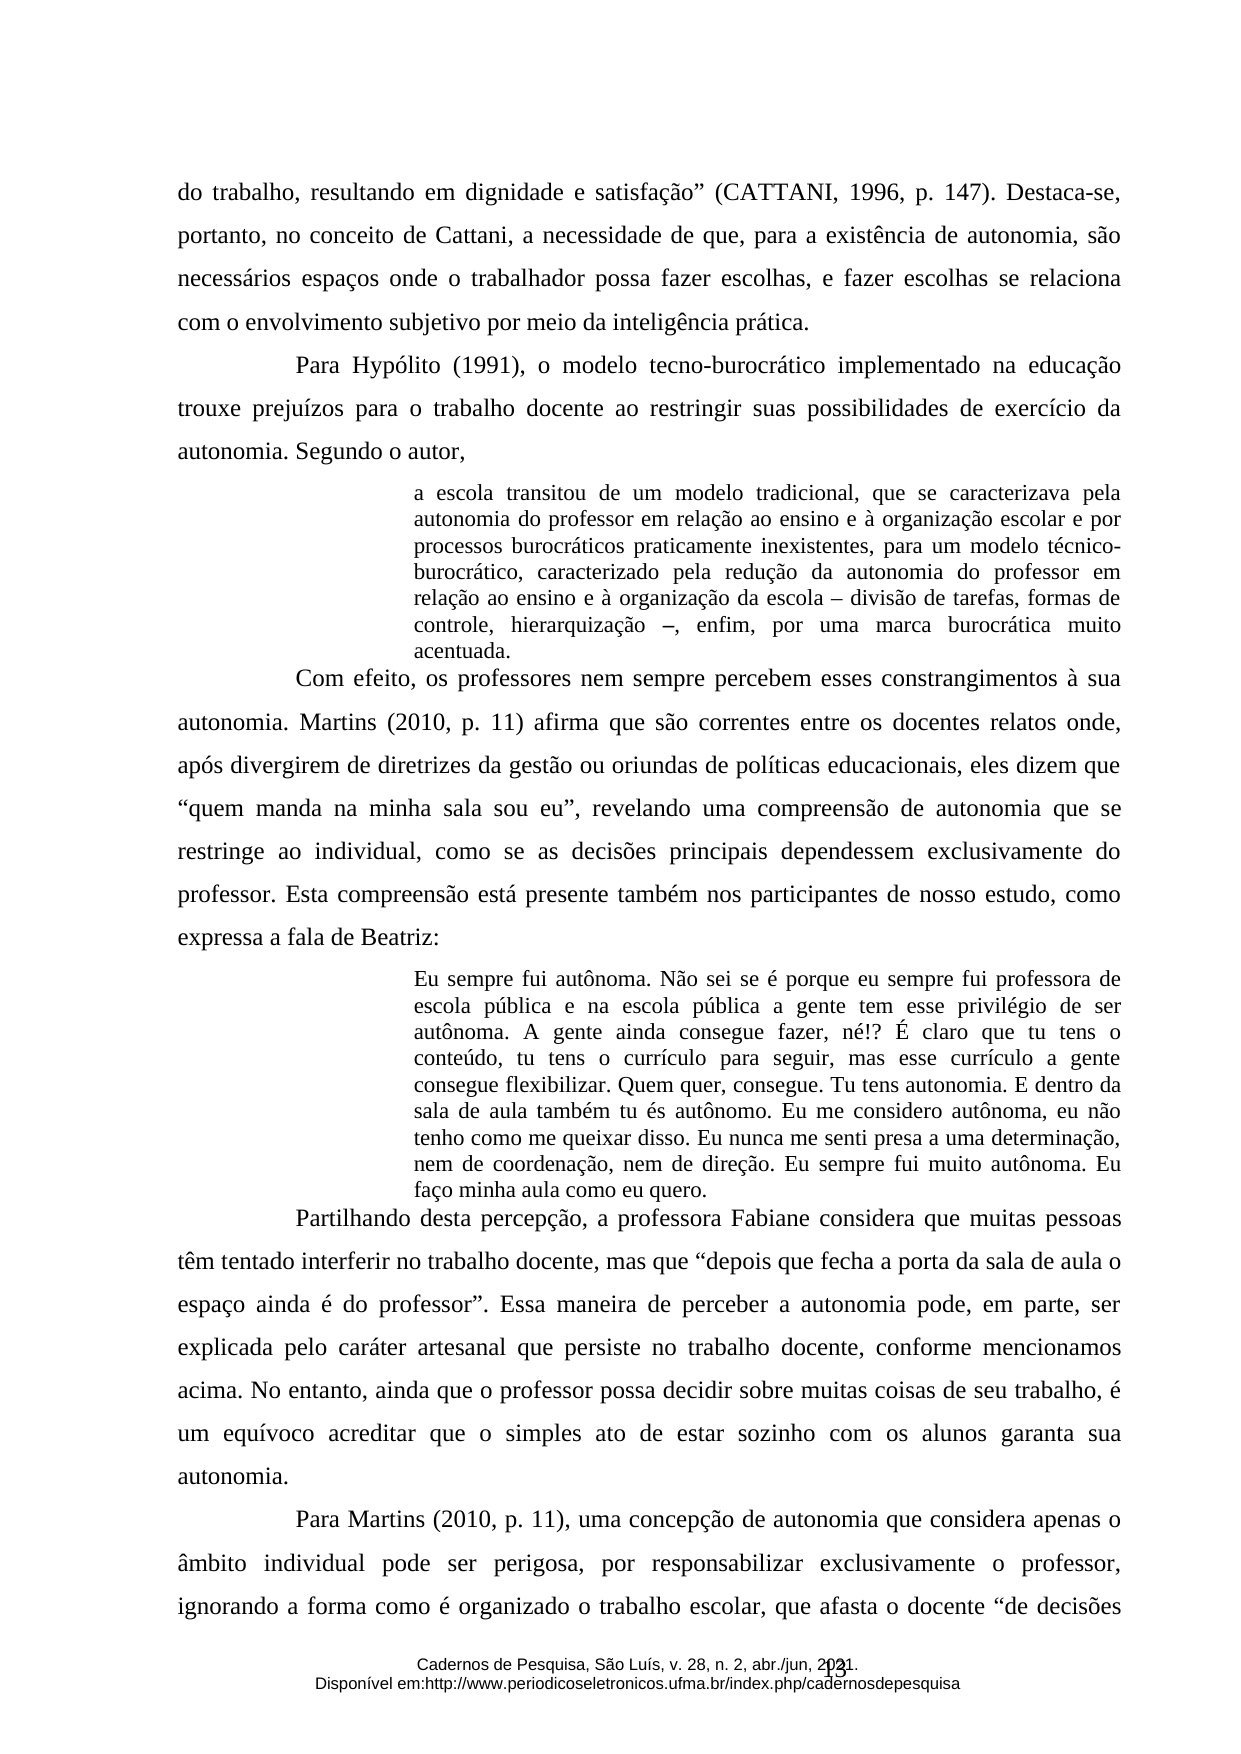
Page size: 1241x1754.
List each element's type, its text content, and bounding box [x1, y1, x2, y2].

text Para Hypólito (1991), o modelo tecno-burocrático implementado na educação trouxe prejuízos para o trabalho docente ao restringir suas possibilidades de exercício da autonomia. Segundo o autor, [177, 350, 1122, 465]
text Eu sempre fui autônoma. Não sei se é porque eu sempre fui professora de escola pública e na escola pública a gente tem esse privilégio de ser autônoma. A gente ainda consegue fazer, né!? É claro que tu tens o conteúdo, tu tens o currículo para seguir, mas esse currículo a gente consegue flexibilizar. Quem quer, consegue. Tu tens autonomia. E dentro da sala de aula também tu és autônomo. Eu me considero autônoma, eu não tenho como me queixar disso. Eu nunca me senti presa a uma determinação, nem de coordenação, nem de direção. Eu sempre fui muito autônoma. Eu faço minha aula como eu quero. [413, 965, 1122, 1203]
text Com efeito, os professores nem sempre percebem esses constrangimentos à sua autonomia. Martins (2010, p. 11) afirma que são correntes entre os docentes relatos onde, após divergirem de diretrizes da gestão ou oriundas de políticas educacionais, eles dizem que “quem manda na minha sala sou eu”, revelando uma compreensão de autonomia que se restringe ao individual, como se as decisões principais dependessem exclusivamente do professor. Esta compreensão está presente também nos participantes de nosso estudo, como expressa a fala de Beatriz: [177, 663, 1122, 951]
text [177, 177, 1122, 335]
text a escola transitou de um modelo tradicional, que se caracterizava pela autonomia do professor em relação ao ensino e à organização escolar e por processos burocráticos praticamente inexistentes, para um modelo técnico-burocrático, caracterizado pela redução da autonomia do professor em relação ao ensino e à organização da escola – divisão de tarefas, formas de controle, hierarquização –, enfim, por uma marca burocrática muito acentuada. [413, 479, 1122, 663]
text Partilhando desta percepção, a professora Fabiane considera que muitas pessoas têm tentado interferir no trabalho docente, mas que “depois que fecha a porta da sala de aula o espaço ainda é do professor”. Essa maneira de perceber a autonomia pode, em parte, ser explicada pelo caráter artesanal que persiste no trabalho docente, conforme mencionamos acima. No entanto, ainda que o professor possa decidir sobre muitas coisas de seu trabalho, é um equívoco acreditar que o simples ato de estar sozinho com os alunos garanta sua autonomia. [177, 1203, 1122, 1490]
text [177, 1504, 1122, 1619]
